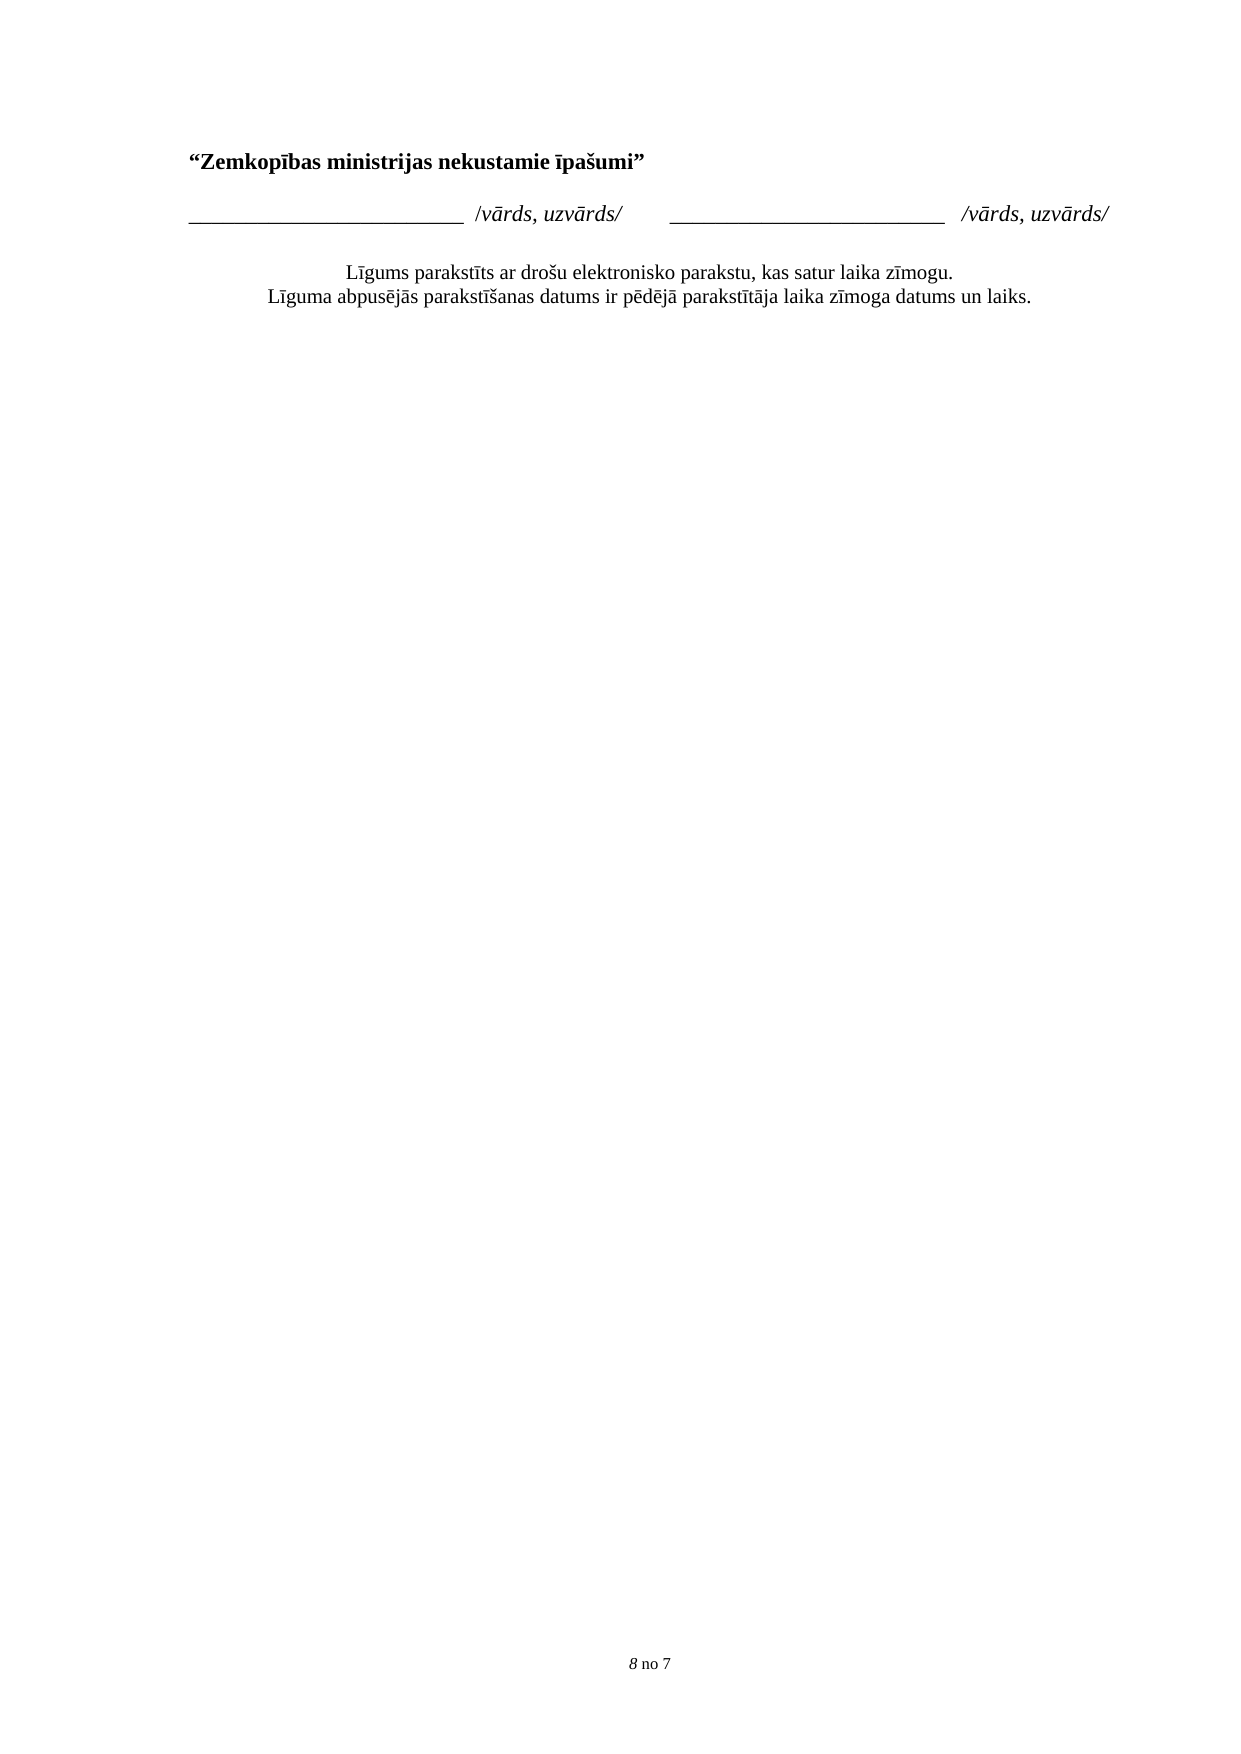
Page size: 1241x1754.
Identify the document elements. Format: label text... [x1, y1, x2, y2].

text Līgums parakstīts ar drošu elektronisko parakstu, kas satur laika zīmogu. [177, 260, 1122, 284]
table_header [658, 148, 1157, 260]
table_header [177, 148, 658, 260]
text Līguma abpusējās parakstīšanas datums ir pēdējā parakstītāja laika zīmoga datums un laiks. [177, 284, 1122, 308]
